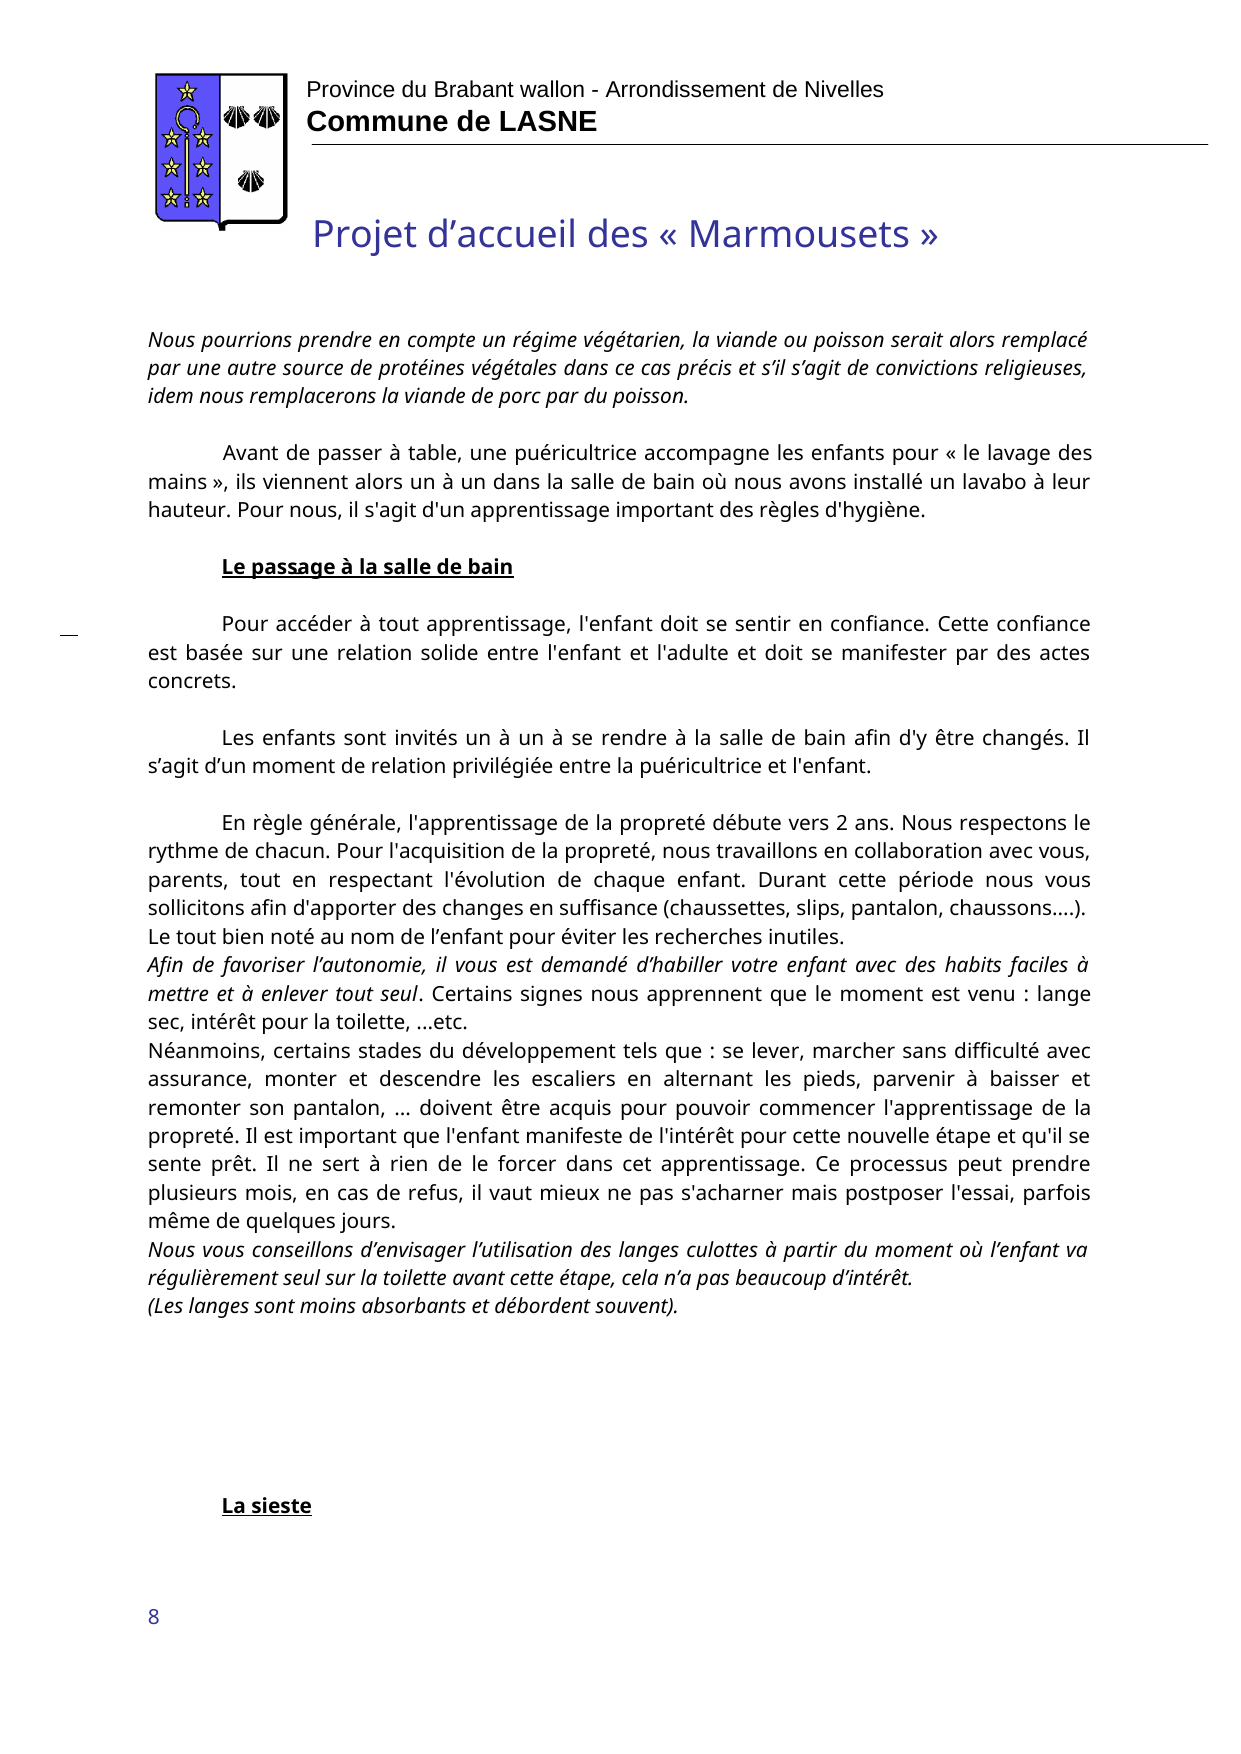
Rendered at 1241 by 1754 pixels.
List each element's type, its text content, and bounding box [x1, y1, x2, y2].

text Pour accéder à tout apprentissage, l'enfant doit se sentir en confiance. Cette confiance est basée sur une relation solide entre l'enfant et l'adulte et doit se manifester par des actes concrets. [148, 609, 1092, 694]
text En règle générale, l'apprentissage de la propreté débute vers 2 ans. Nous respectons le rythme de chacun. Pour l'acquisition de la propreté, nous travaillons en collaboration avec vous, parents, tout en respectant l'évolution de chaque enfant. Durant cette période nous vous sollicitons afin d'apporter des changes en suffisance (chaussettes, slips, pantalon, chaussons....). [148, 808, 1092, 922]
text Nous pourrions prendre en compte un régime végétarien, la viande ou poisson serait alors remplacé par une autre source de protéines végétales dans ce cas précis et s’il s’agit de convictions religieuses, idem nous remplacerons la viande de porc par du poisson. [148, 325, 1092, 410]
text Les enfants sont invités un à un à se rendre à la salle de bain afin d'y être changés. Il s’agit d’un moment de relation privilégiée entre la puéricultrice et l'enfant. [148, 723, 1092, 780]
text Le tout bien noté au nom de l’enfant pour éviter les recherches inutiles. [148, 922, 1092, 950]
text Néanmoins, certains stades du développement tels que : se lever, marcher sans difficulté avec assurance, monter et descendre les escaliers en alternant les pieds, parvenir à baisser et remonter son pantalon, ... doivent être acquis pour pouvoir commencer l'apprentissage de la propreté. Il est important que l'enfant manifeste de l'intérêt pour cette nouvelle étape et qu'il se sente prêt. Il ne sert à rien de le forcer dans cet apprentissage. Ce processus peut prendre plusieurs mois, en cas de refus, il vaut mieux ne pas s'acharner mais postposer l'essai, parfois même de quelques jours. [148, 1036, 1092, 1235]
text Avant de passer à table, une puéricultrice accompagne les enfants pour « le lavage des mains », ils viennent alors un à un dans la salle de bain où nous avons installé un lavabo à leur hauteur. Pour nous, il s'agit d'un apprentissage important des règles d'hygiène. [148, 438, 1092, 524]
text La sieste [148, 1491, 1092, 1519]
text Nous vous conseillons d’envisager l’utilisation des langes culottes à partir du moment où l’enfant va régulièrement seul sur la toilette avant cette étape, cela n’a pas beaucoup d’intérêt. [148, 1235, 1092, 1292]
picture [155, 73, 288, 231]
text Afin de favoriser l’autonomie, il vous est demandé d’habiller votre enfant avec des habits faciles à mettre et à enlever tout seul. Certains signes nous apprennent que le moment est venu : lange sec, intérêt pour la toilette, ...etc. [148, 950, 1092, 1036]
text (Les langes sont moins absorbants et débordent souvent). [148, 1292, 1092, 1320]
text Le passage à la salle de bain [148, 552, 1092, 581]
